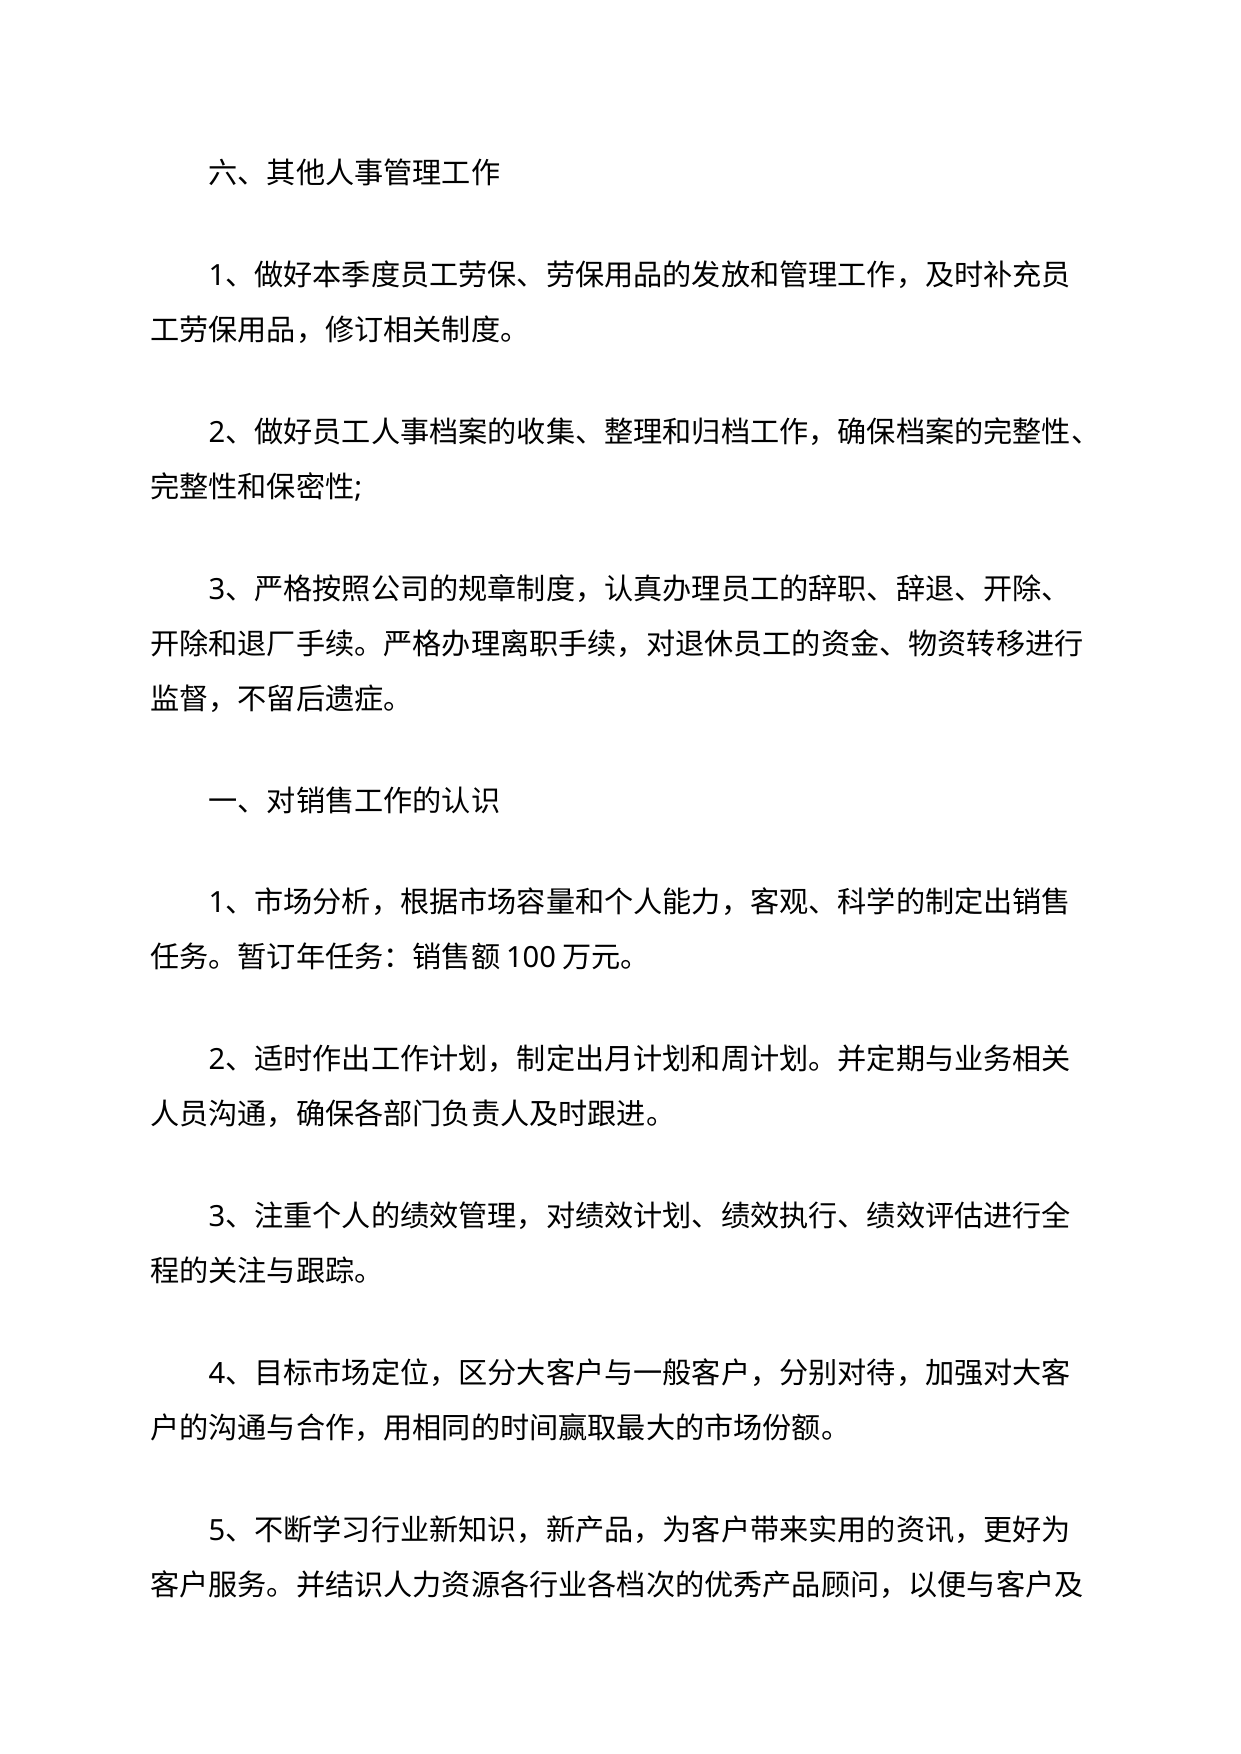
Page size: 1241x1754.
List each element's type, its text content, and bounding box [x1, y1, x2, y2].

text 1、市场分析，根据市场容量和个人能力，客观、科学的制定出销售任务。暂订年任务：销售额100万元。 [150, 879, 1090, 976]
text 1、做好本季度员工劳保、劳保用品的发放和管理工作，及时补充员工劳保用品，修订相关制度。 [150, 252, 1090, 349]
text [150, 1506, 1090, 1603]
text 3、严格按照公司的规章制度，认真办理员工的辞职、辞退、开除、开除和退厂手续。严格办理离职手续，对退休员工的资金、物资转移进行监督，不留后遗症。 [150, 566, 1090, 718]
text 六、其他人事管理工作 [150, 150, 1090, 192]
text 3、注重个人的绩效管理，对绩效计划、绩效执行、绩效评估进行全程的关注与跟踪。 [150, 1193, 1090, 1290]
text 2、做好员工人事档案的收集、整理和归档工作，确保档案的完整性、完整性和保密性; [150, 408, 1090, 506]
text 2、适时作出工作计划，制定出月计划和周计划。并定期与业务相关人员沟通，确保各部门负责人及时跟进。 [150, 1036, 1090, 1133]
text 一、对销售工作的认识 [150, 777, 1090, 819]
text 4、目标市场定位，区分大客户与一般客户，分别对待，加强对大客户的沟通与合作，用相同的时间赢取最大的市场份额。 [150, 1349, 1090, 1447]
